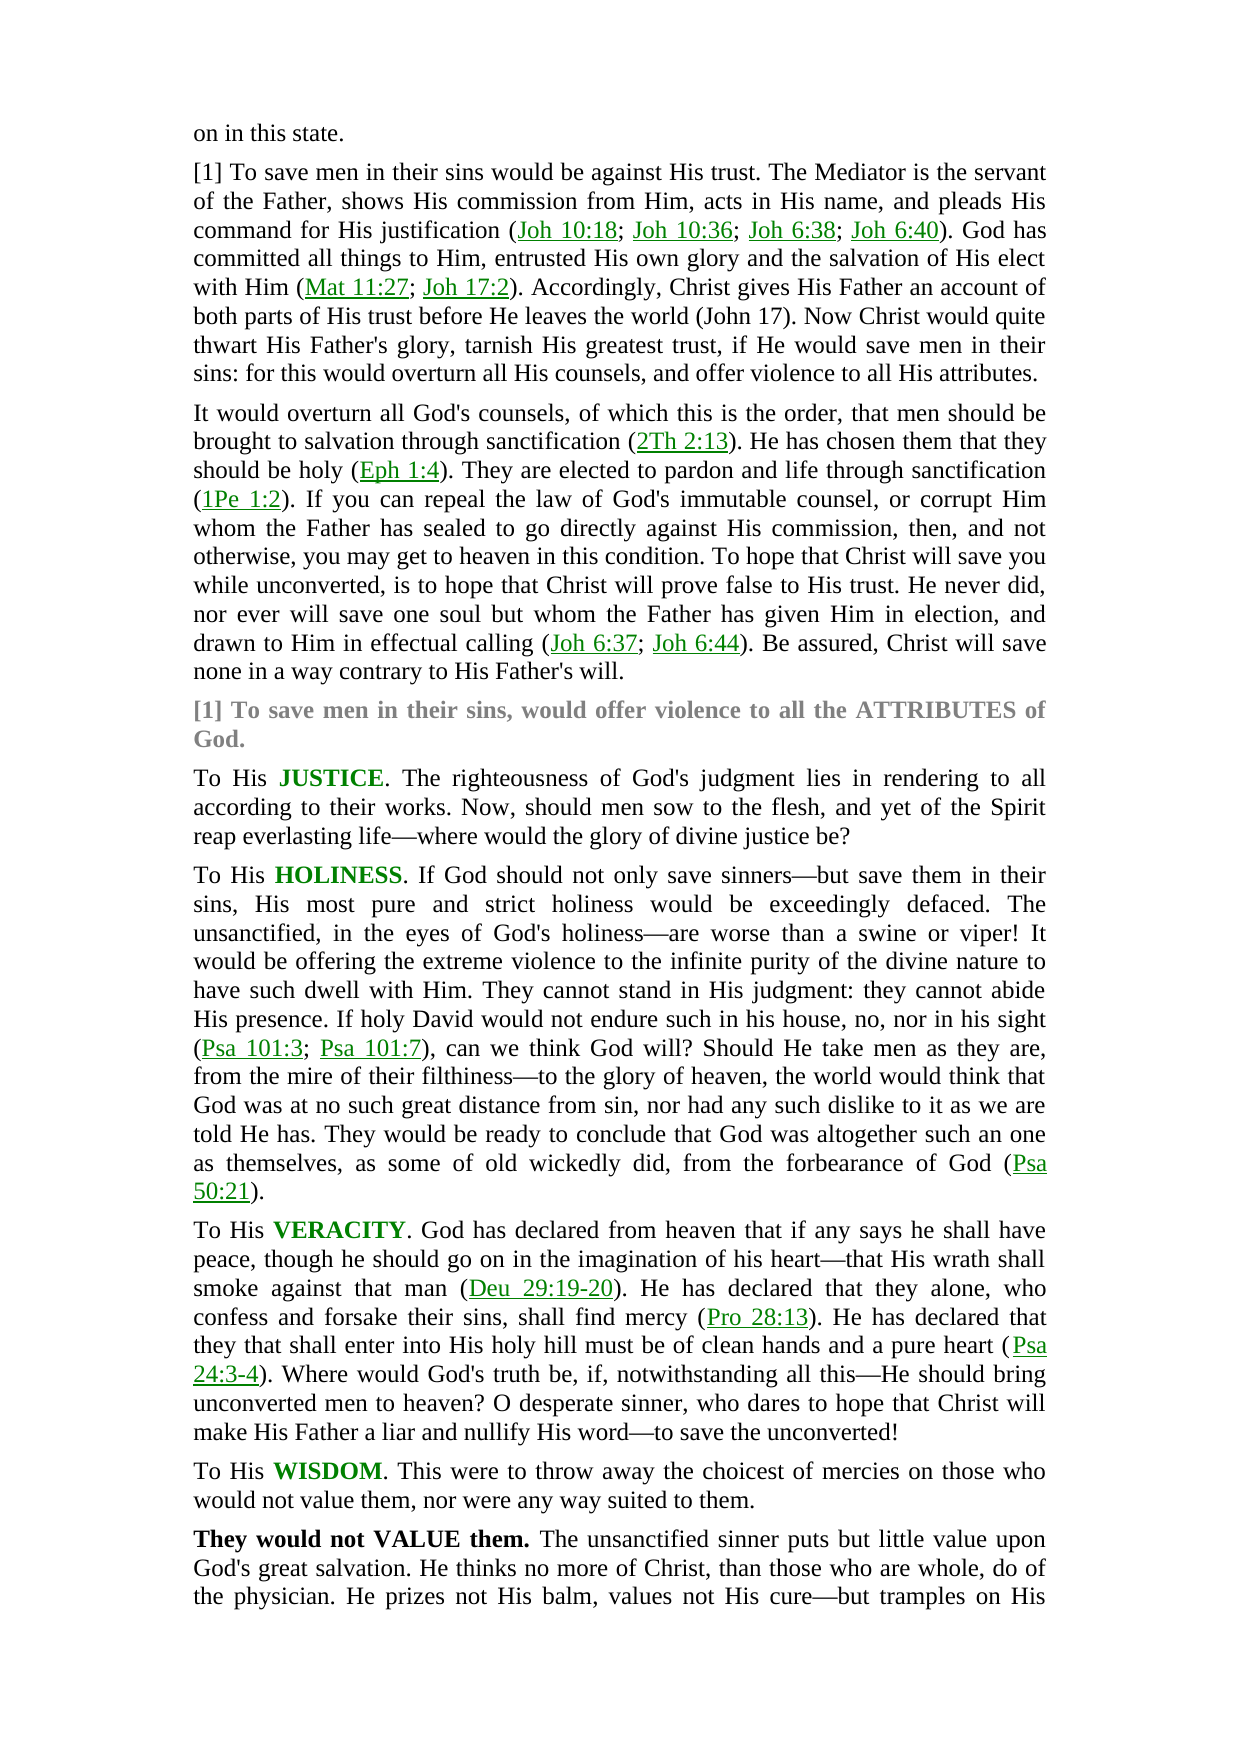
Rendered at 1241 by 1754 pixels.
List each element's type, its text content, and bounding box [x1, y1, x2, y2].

text To His VERACITY. God has declared from heaven that if any says he shall have peace, though he should go on in the imagination of his heart—that His wrath shall smoke against that man (Deu 29:19-20). He has declared that they alone, who confess and forsake their sins, shall find mercy (Pro 28:13). He has declared that they that shall enter into His holy hill must be of clean hands and a pure heart (Psa 24:3-4). Where would God's truth be, if, notwithstanding all this—He should bring unconverted men to heaven? O desperate sinner, who dares to hope that Christ will make His Father a liar and nullify His word—to save the unconverted! [193, 1216, 1047, 1446]
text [193, 1524, 1047, 1610]
text To His WISDOM. This were to throw away the choicest of mercies on those who would not value them, nor were any way suited to them. [193, 1456, 1047, 1513]
text It would overturn all God's counsels, of which this is the order, that men should be brought to salvation through sanctification (2Th 2:13). He has chosen them that they should be holy (Eph 1:4). They are elected to pardon and life through sanctification (1Pe 1:2). If you can repeal the law of God's immutable counsel, or corrupt Him whom the Father has sealed to go directly against His commission, then, and not otherwise, you may get to heaven in this condition. To hope that Christ will save you while unconverted, is to hope that Christ will prove false to His trust. He never did, nor ever will save one soul but whom the Father has given Him in election, and drawn to Him in effectual calling (Joh 6:37; Joh 6:44). Be assured, Christ will save none in a way contrary to His Father's will. [193, 398, 1047, 685]
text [193, 118, 1047, 147]
text [1] To save men in their sins, would offer violence to all the ATTRIBUTES of God. [193, 696, 1047, 753]
text [1] To save men in their sins would be against His trust. The Mediator is the servant of the Father, shows His commission from Him, acts in His name, and pleads His command for His justification (Joh 10:18; Joh 10:36; Joh 6:38; Joh 6:40). God has committed all things to Him, entrusted His own glory and the salvation of His elect with Him (Mat 11:27; Joh 17:2). Accordingly, Christ gives His Father an account of both parts of His trust before He leaves the world (John 17). Now Christ would quite thwart His Father's glory, tarnish His greatest trust, if He would save men in their sins: for this would overturn all His counsels, and offer violence to all His attributes. [193, 157, 1047, 387]
text To His HOLINESS. If God should not only save sinners—but save them in their sins, His most pure and strict holiness would be exceedingly defaced. The unsanctified, in the eyes of God's holiness—are worse than a swine or viper! It would be offering the extreme violence to the infinite purity of the divine nature to have such dwell with Him. They cannot stand in His judgment: they cannot abide His presence. If holy David would not endure such in his house, no, nor in his sight (Psa 101:3; Psa 101:7), can we think God will? Should He take men as they are, from the mire of their filthiness—to the glory of heaven, the world would think that God was at no such great distance from sin, nor had any such dislike to it as we are told He has. They would be ready to conclude that God was altogether such an one as themselves, as some of old wickedly did, from the forbearance of God (Psa 50:21). [193, 860, 1047, 1205]
text To His JUSTICE. The righteousness of God's judgment lies in rendering to all according to their works. Now, should men sow to the flesh, and yet of the Spirit reap everlasting life—where would the glory of divine justice be? [193, 763, 1047, 850]
